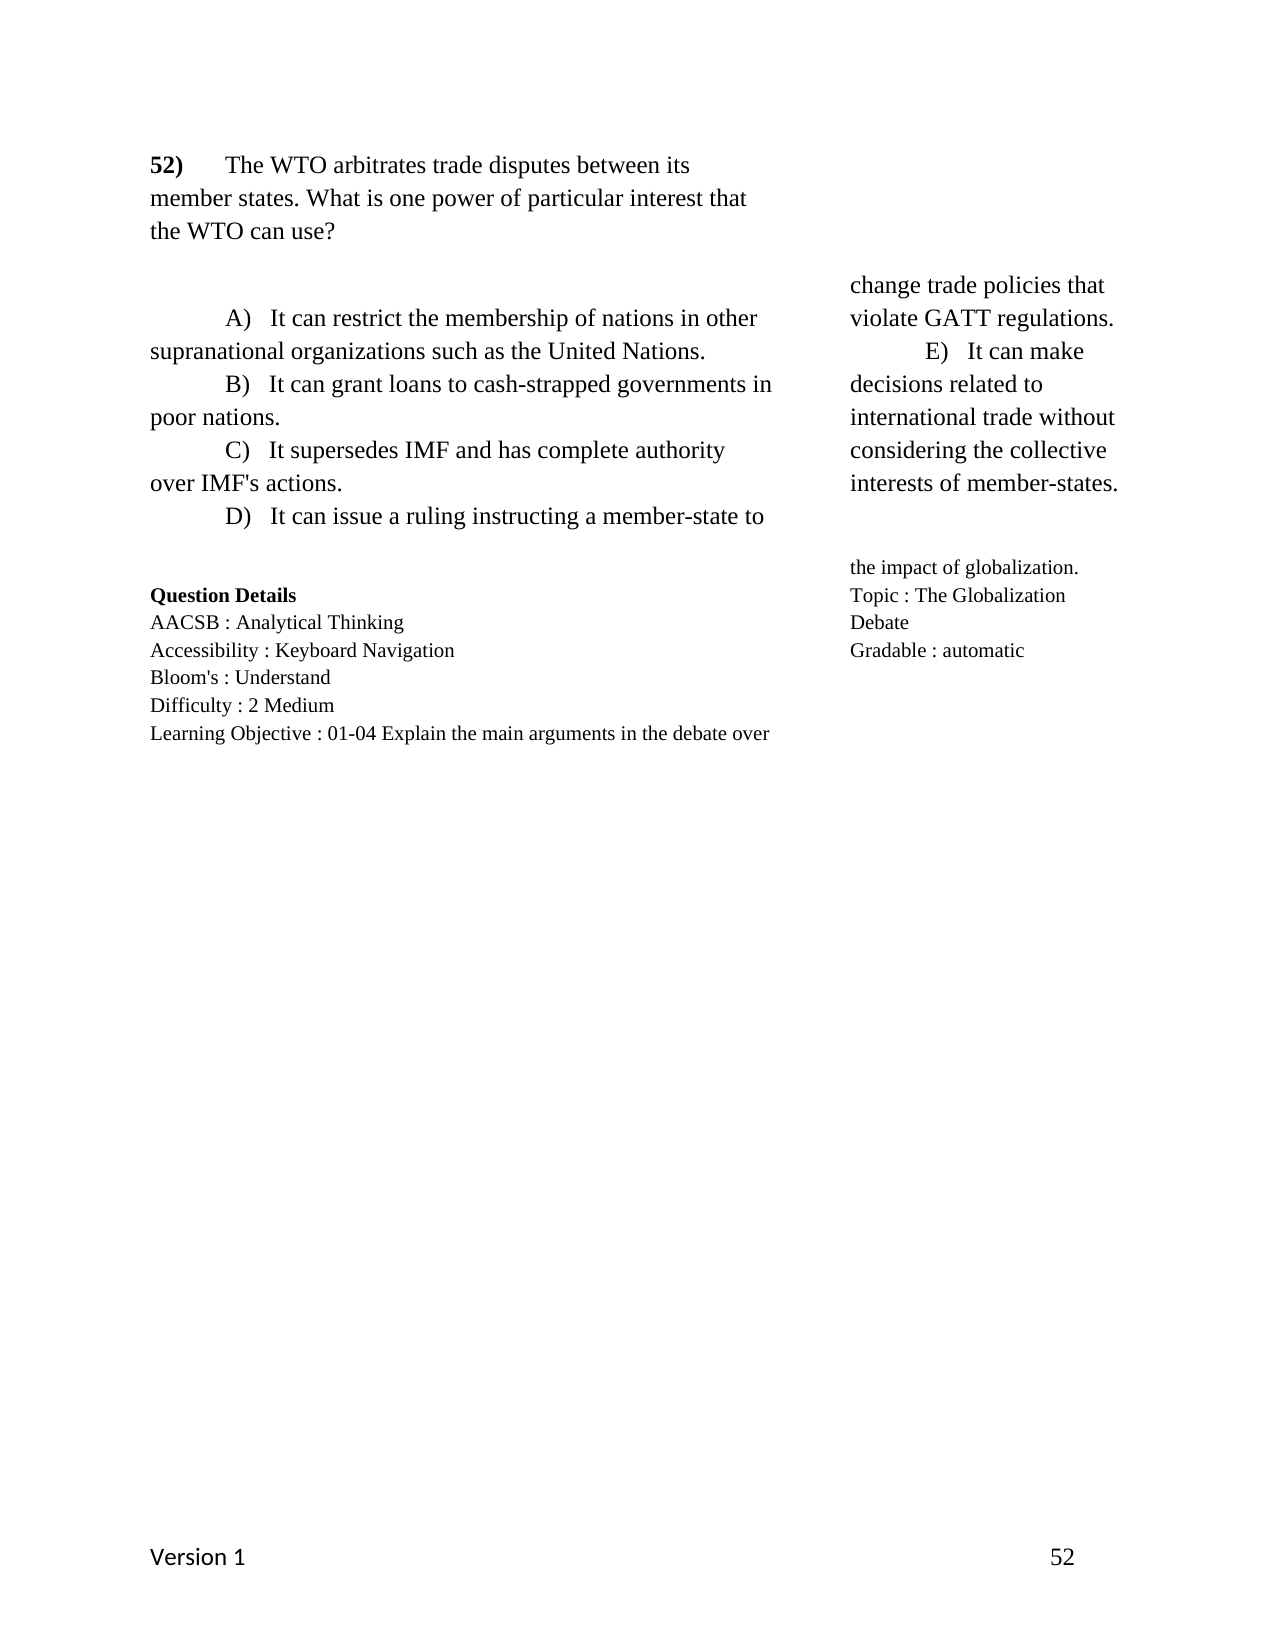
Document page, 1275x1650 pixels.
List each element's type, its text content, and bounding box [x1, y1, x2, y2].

text Question Details AACSB : Analytical Thinking Accessibility : Keyboard Navigation Bloom's : Understand Difficulty : 2 Medium Learning Objective : 01-04 Explain the main arguments in the debate over the impact of globalization. Topic : The Globalization Debate Gradable : automatic [850, 555, 1125, 662]
text A) It can restrict the membership of nations in other supranational organizations such as the United Nations. B) It can grant loans to cash-strapped governments in poor nations. C) It supersedes IMF and has complete authority over IMF's actions. D) It can issue a ruling instructing a member-state to change trade policies that violate GATT regulations. E) It can make decisions related to international trade without considering the collective interests of member-states. [850, 270, 1125, 530]
text Question Details AACSB : Analytical Thinking Accessibility : Keyboard Navigation Bloom's : Understand Difficulty : 2 Medium Learning Objective : 01-04 Explain the main arguments in the debate over the impact of globalization. Topic : The Globalization Debate Gradable : automatic [150, 555, 775, 744]
text A) It can restrict the membership of nations in other supranational organizations such as the United Nations. B) It can grant loans to cash-strapped governments in poor nations. C) It supersedes IMF and has complete authority over IMF's actions. D) It can issue a ruling instructing a member-state to change trade policies that violate GATT regulations. E) It can make decisions related to international trade without considering the collective interests of member-states. [150, 270, 775, 530]
text 52) The WTO arbitrates trade disputes between its member states. What is one power of particular interest that the WTO can use? [150, 150, 775, 245]
